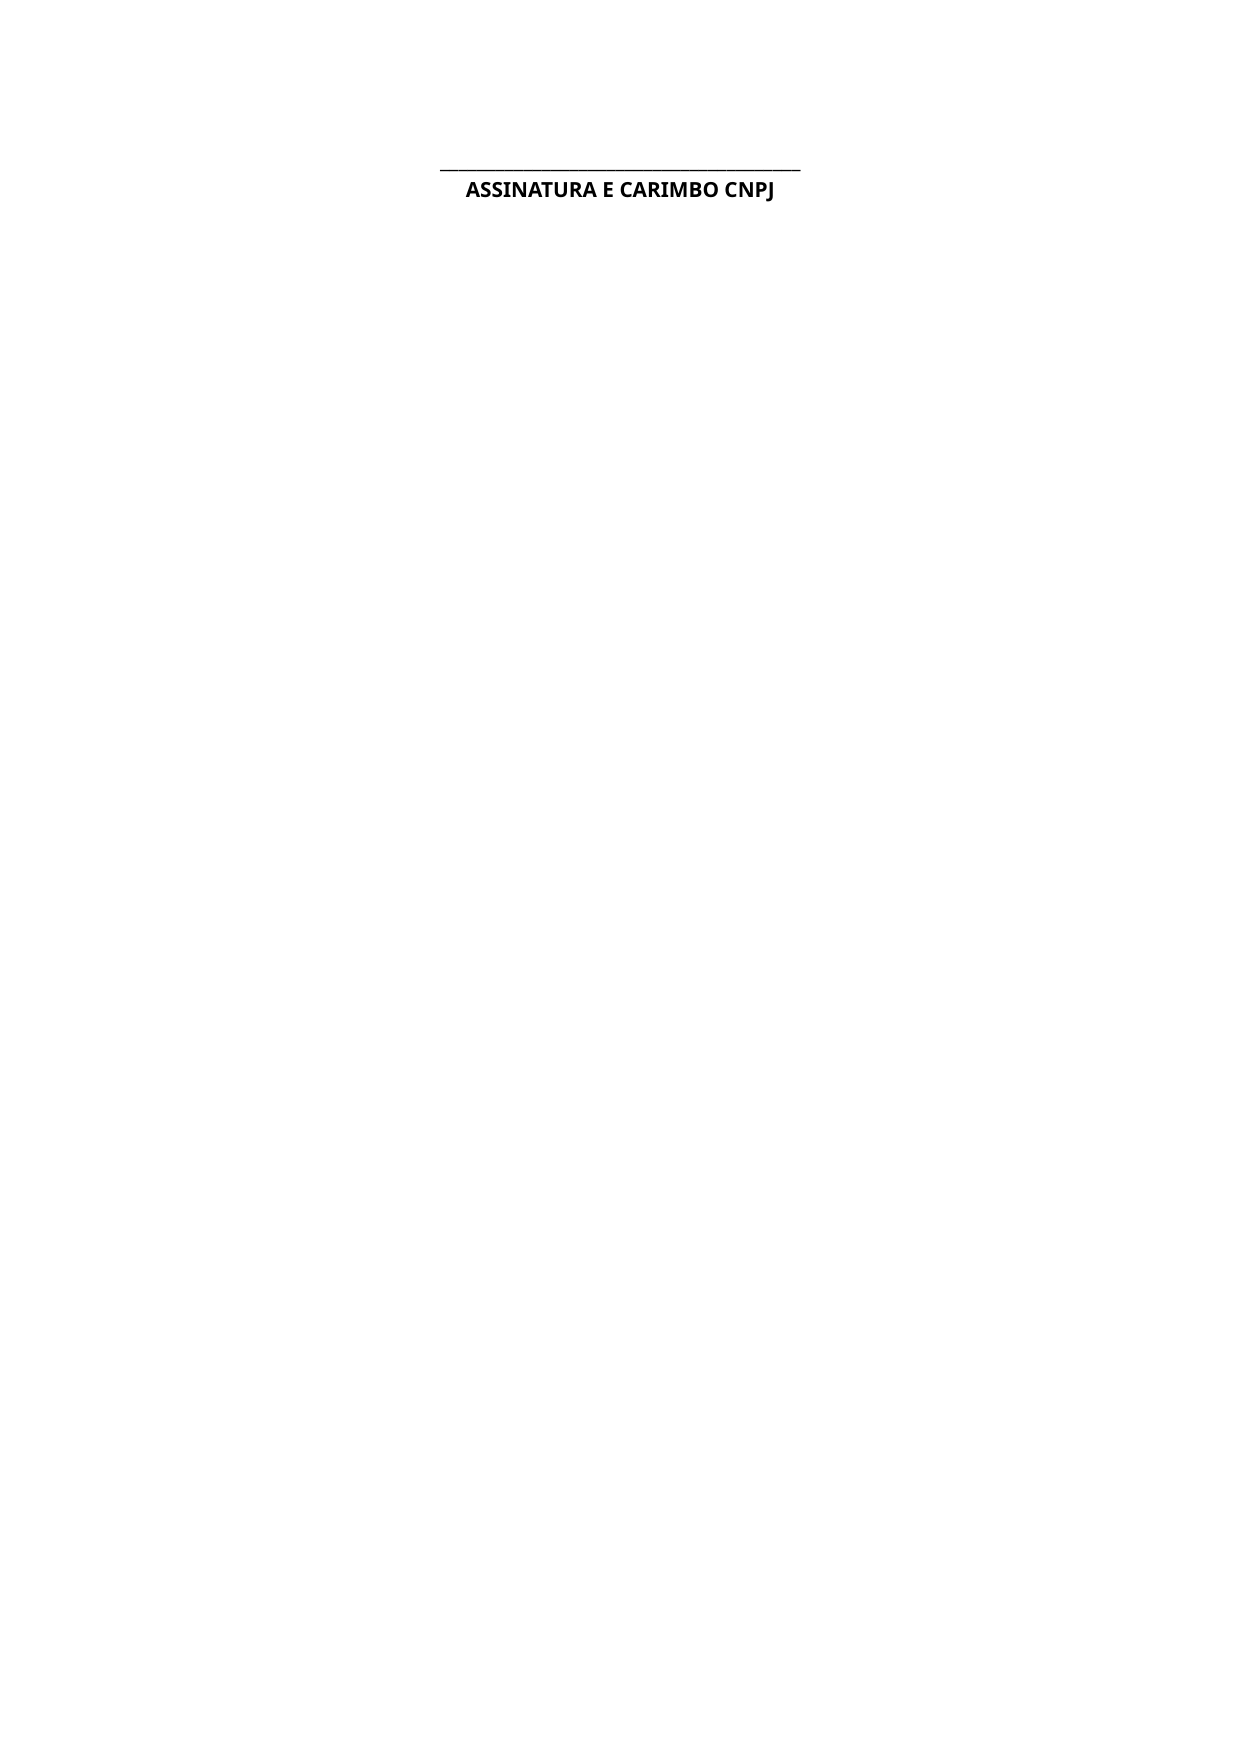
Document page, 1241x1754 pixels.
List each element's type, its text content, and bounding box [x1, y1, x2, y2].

text _______________________________________ ASSINATURA E CARIMBO CNPJ [118, 147, 1122, 203]
